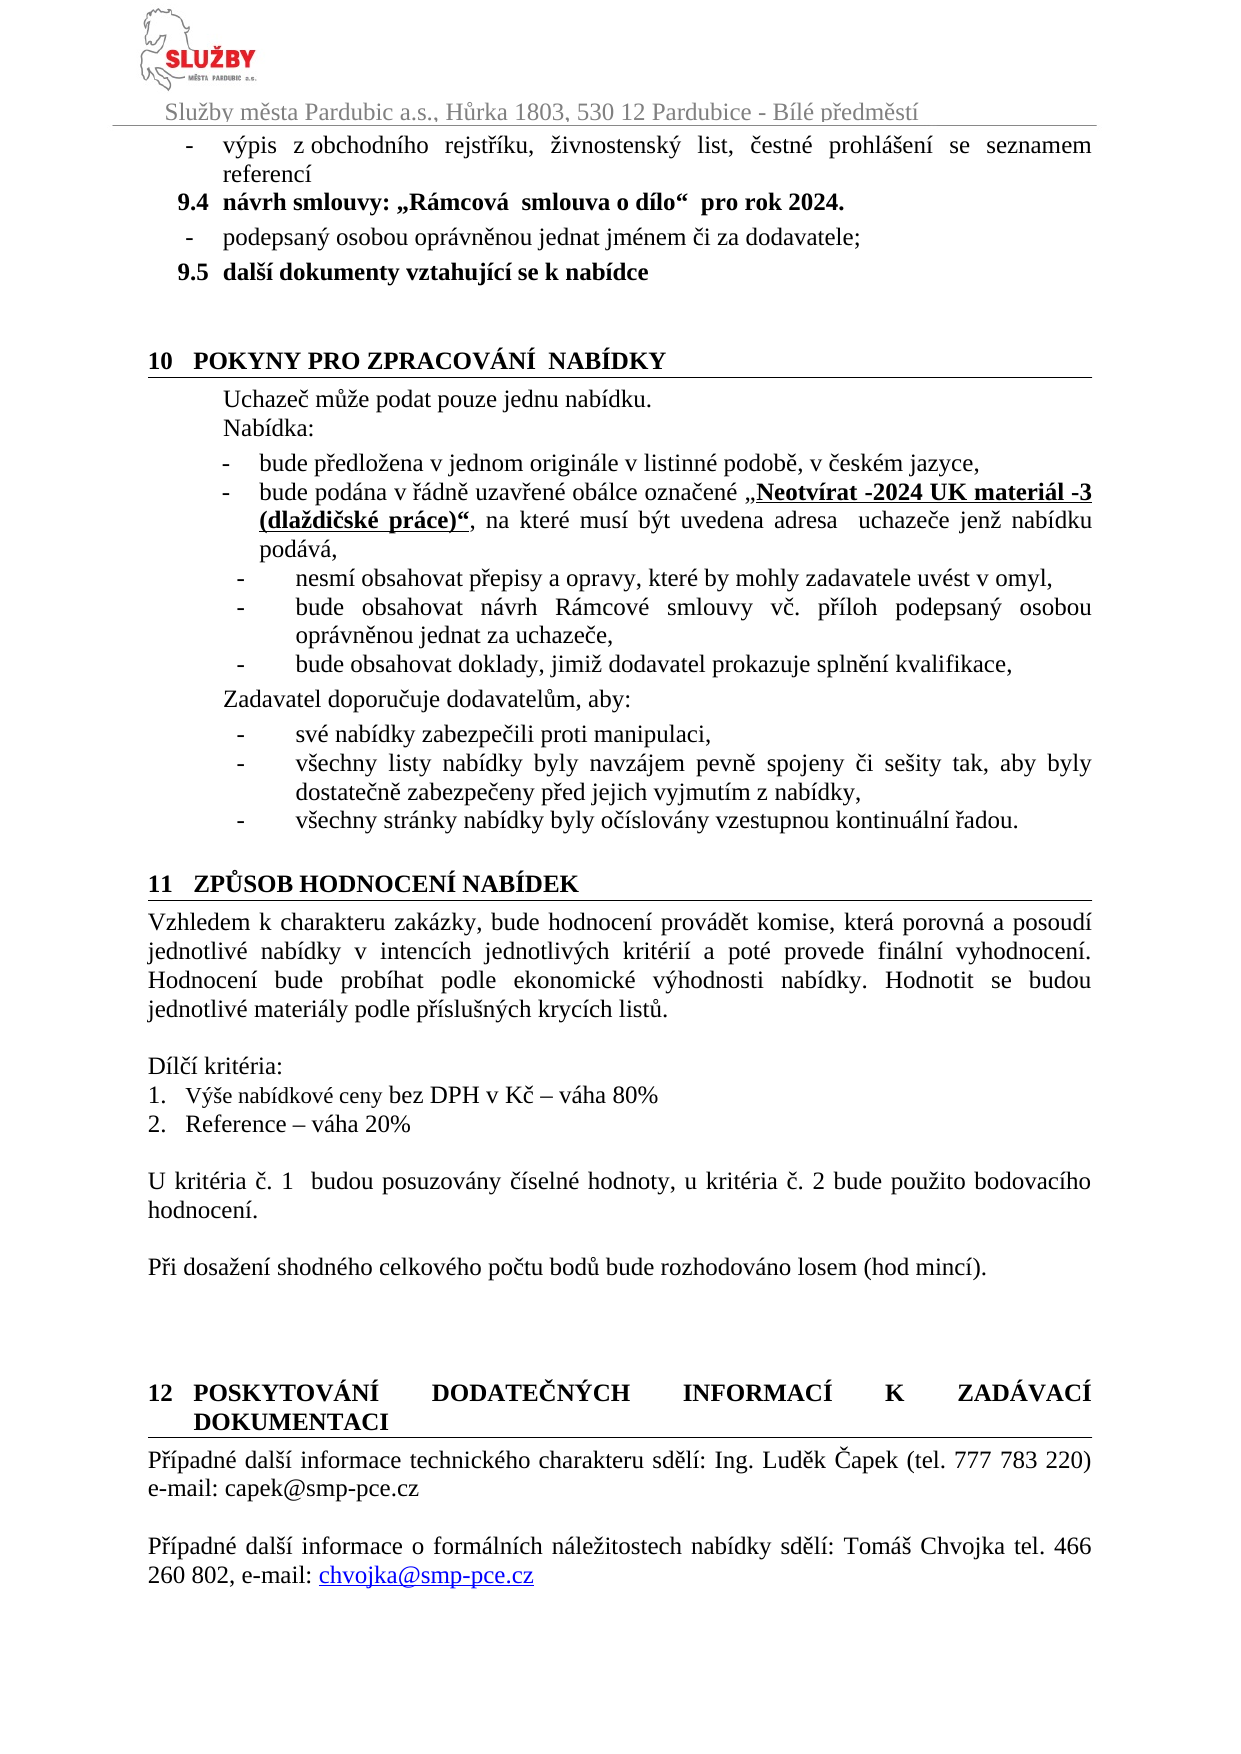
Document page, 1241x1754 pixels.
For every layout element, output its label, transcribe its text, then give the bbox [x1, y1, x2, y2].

list Reference – váha 20% [148, 1109, 1092, 1137]
subtitle Uchazeč může podat pouze jednu nabídku. [223, 384, 1092, 413]
text Dílčí kritéria: [148, 1051, 1092, 1080]
list bude předložena v jednom originále v listinné podobě, v českém jazyce, [222, 448, 1092, 477]
text Při dosažení shodného celkového počtu bodů bude rozhodováno losem (hod mincí). [148, 1252, 1092, 1281]
picture [78, 0, 1135, 141]
list nesmí obsahovat přepisy a opravy, které by mohly zadavatele uvést v omyl, [236, 563, 1092, 592]
text Vzhledem k charakteru zakázky, bude hodnocení provádět komise, která porovná a posoudí jednotlivé nabídky v intencích jednotlivých kritérií a poté provede finální vyhodnocení. Hodnocení bude probíhat podle ekonomické výhodnosti nabídky. Hodnotit se budou jednotlivé materiály podle příslušných krycích listů. [148, 907, 1092, 1022]
text U kritéria č. 1 budou posuzovány číselné hodnoty, u kritéria č. 2 bude použito bodovacího hodnocení. [148, 1166, 1092, 1224]
list všechny listy nabídky byly navzájem pevně spojeny či sešity tak, aby byly dostatečně zabezpečeny před jejich vyjmutím z nabídky, [236, 748, 1092, 806]
subtitle ZPŮSOB HODNOCENÍ NABÍDEK [148, 869, 1092, 900]
list podepsaný osobou oprávněnou jednat jménem či za dodavatele; [185, 222, 1092, 251]
list bude obsahovat doklady, jimiž dodavatel prokazuje splnění kvalifikace, [236, 649, 1092, 678]
list bude obsahovat návrh Rámcové smlouvy vč. příloh podepsaný osobou oprávněnou jednat za uchazeče, [236, 592, 1092, 649]
subtitle Zadavatel doporučuje dodavatelům, aby: [223, 684, 1092, 713]
subtitle POSKYTOVÁNÍ DODATEČNÝCH INFORMACÍ K ZADÁVACÍ DOKUMENTACI [148, 1378, 1092, 1437]
text Případné další informace technického charakteru sdělí: Ing. Luděk Čapek (tel. 777 783 220) e-mail: capek@smp-pce.cz [148, 1445, 1092, 1502]
text Případné další informace o formálních náležitostech nabídky sdělí: Tomáš Chvojka tel. 466 260 802, e-mail: chvojka@smp-pce.cz [148, 1531, 1092, 1588]
list Výše nabídkové ceny bez DPH v Kč – váha 80% [148, 1080, 1092, 1109]
subtitle návrh smlouvy: „Rámcová smlouva o dílo“ pro rok 2024. [177, 187, 1092, 216]
list své nabídky zabezpečili proti manipulaci, [236, 719, 1092, 748]
subtitle Nabídka: [223, 413, 1092, 442]
subtitle POKYNY PRO ZPRACOVÁNÍ NABÍDKY [148, 346, 1092, 377]
list bude podána v řádně uzavřené obálce označené „Neotvírat -2024 UK materiál -3 (dlaždičské práce)“, na které musí být uvedena adresa uchazeče jenž nabídku podává, [222, 477, 1092, 563]
list všechny stránky nabídky byly očíslovány vzestupnou kontinuální řadou. [236, 806, 1092, 834]
subtitle výpis z obchodního rejstříku, živnostenský list, čestné prohlášení se seznamem referencí [185, 130, 1092, 187]
subtitle další dokumenty vztahující se k nabídce [177, 257, 1092, 286]
